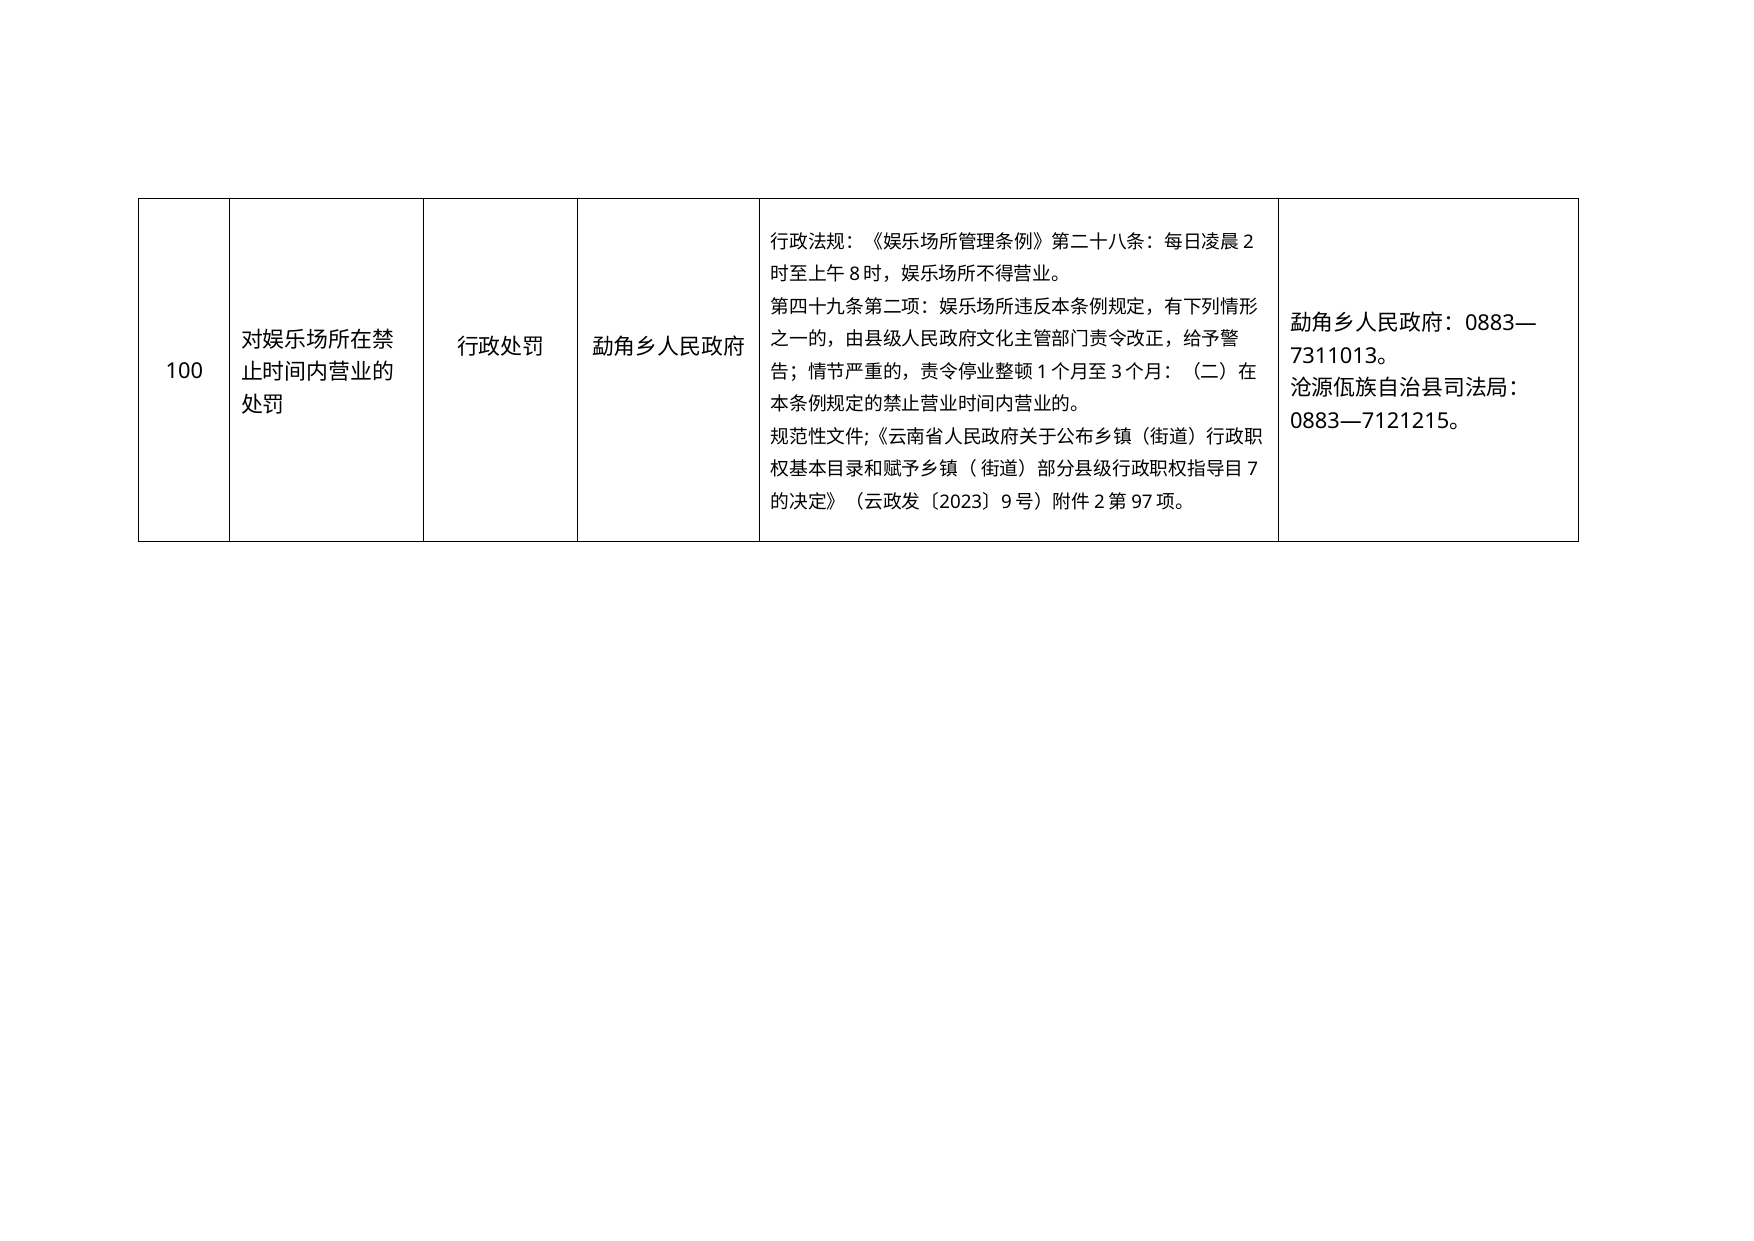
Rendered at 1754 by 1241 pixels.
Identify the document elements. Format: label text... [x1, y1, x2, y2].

table_cell 100 [139, 199, 229, 541]
table_cell 勐角乡人民政府：0883—7311013。 沧源佤族自治县司法局：0883—7121215。 [1279, 199, 1578, 541]
table_cell 对娱乐场所在禁止时间内营业的处罚 [230, 199, 423, 541]
table_cell 行政法规：《娱乐场所管理条例》第二十八条：每日凌晨2时至上午8时，娱乐场所不得营业。 第四十九条第二项：娱乐场所违反本条例规定，有下列情形之一的，由县级人民政府文化主管部门责令改正，给予警告；情节严重的，责令停业整顿1个月至3个月：（二）在本条例规定的禁止营业时间内营业的。 规范性文件;《云南省人民政府关于公布乡镇（街道）行政职权基本目录和赋予乡镇（ 街道）部分县级行政职权指导目7的决定》（云政发〔2023〕9号）附件2第97项。 [760, 199, 1278, 541]
table_cell 勐角乡人民政府 [578, 199, 759, 541]
table_cell 行政处罚 [424, 199, 577, 541]
